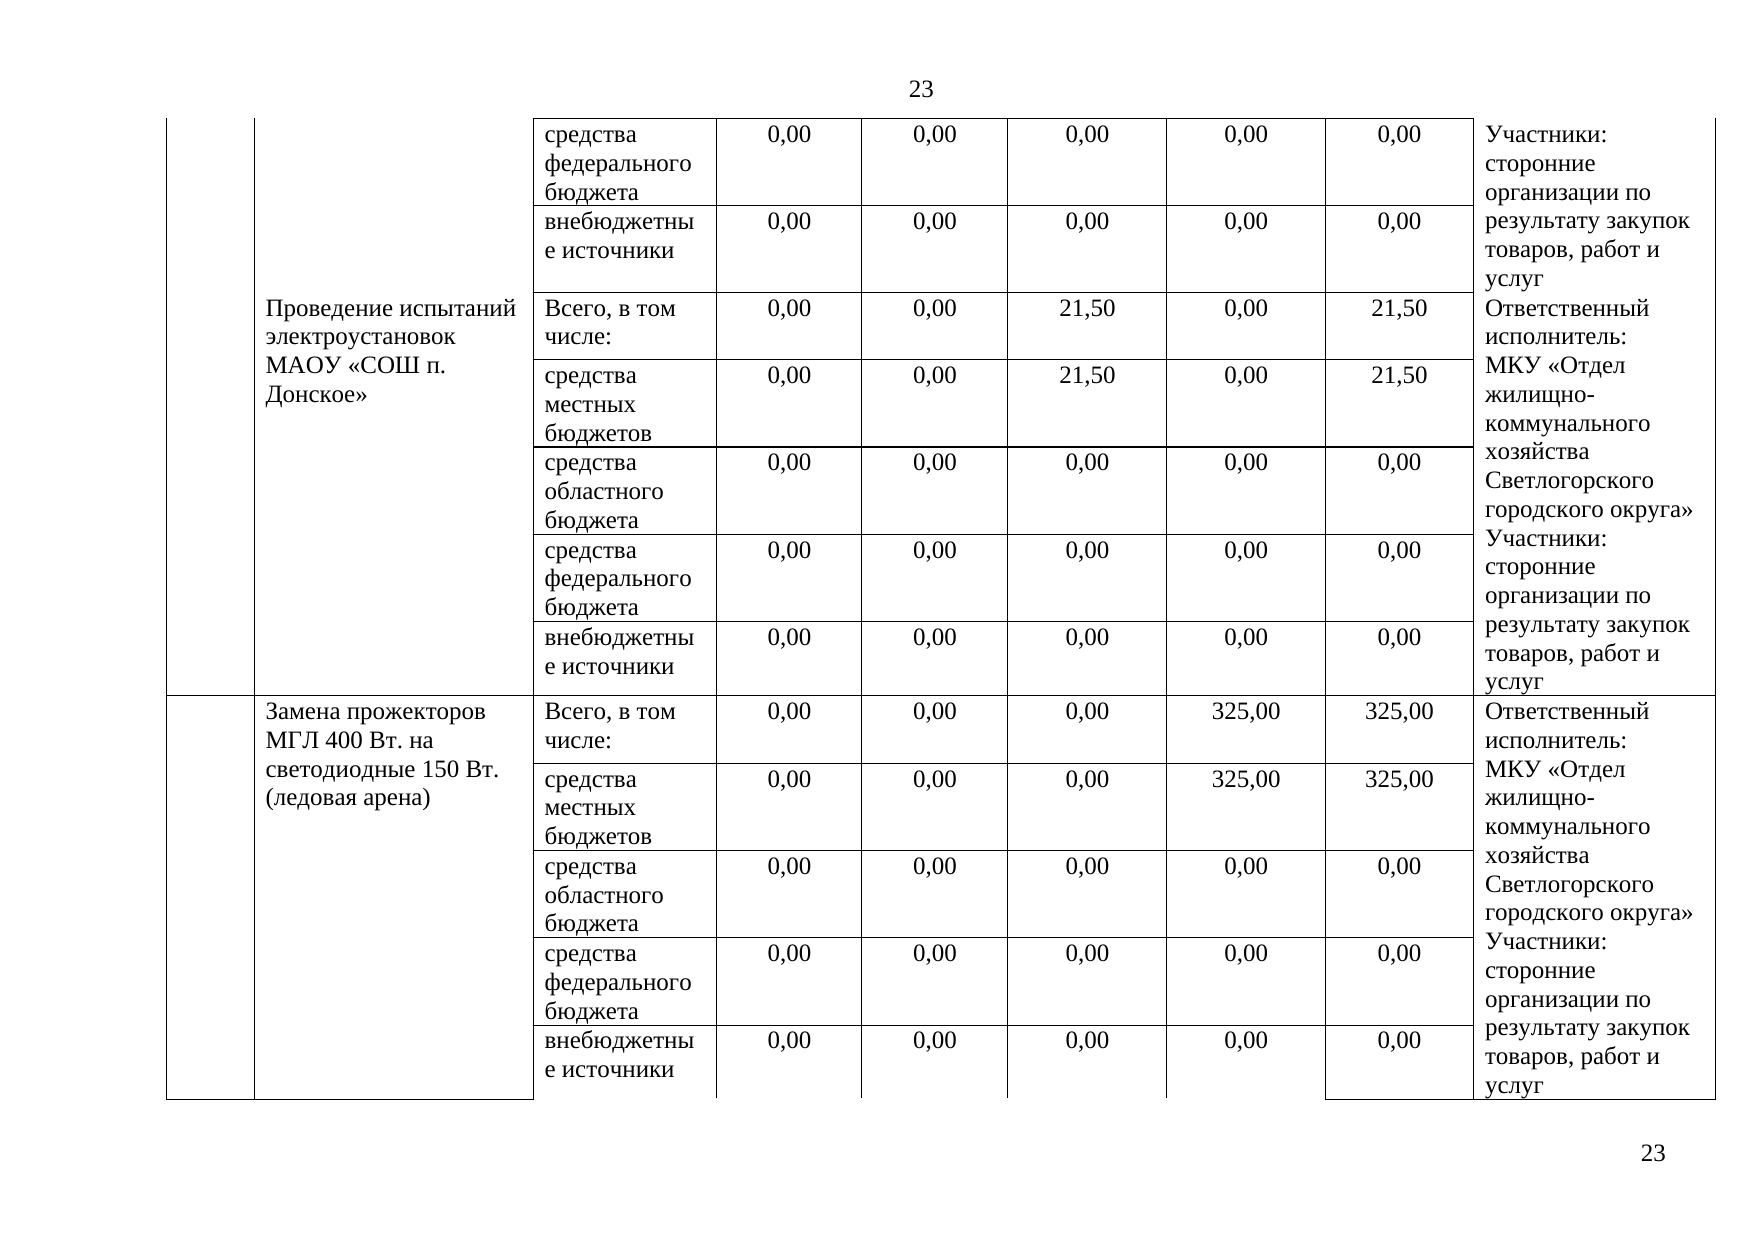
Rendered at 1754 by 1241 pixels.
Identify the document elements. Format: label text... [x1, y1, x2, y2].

table_cell 0,00 [1167, 622, 1325, 695]
table_cell 0,00 [1008, 851, 1166, 937]
table_cell 0,00 [717, 622, 861, 695]
table_cell 0,00 [862, 938, 1007, 1024]
table_cell 0,00 [717, 206, 861, 292]
table_cell 0,00 [1008, 1026, 1167, 1099]
table_cell 0,00 [717, 360, 861, 446]
table_cell 0,00 [717, 119, 861, 205]
table_cell 0,00 [1167, 119, 1325, 205]
table_cell 0,00 [717, 448, 861, 534]
table_cell 0,00 [717, 938, 861, 1024]
table_cell 0,00 [862, 360, 1007, 446]
table_cell 0,00 [862, 293, 1007, 359]
table_cell 0,00 [717, 535, 861, 621]
table_cell средства областного бюджета [534, 851, 716, 937]
table_cell 325,00 [1326, 764, 1473, 850]
table_cell внебюджетные источники [534, 1026, 717, 1099]
table_cell 0,00 [717, 764, 861, 850]
table_cell 0,00 [862, 535, 1007, 621]
table_cell средства федерального бюджета [534, 119, 716, 205]
table_cell 0,00 [1008, 206, 1166, 292]
table_cell средства федерального бюджета [534, 535, 716, 621]
table_cell 0,00 [1008, 448, 1166, 534]
table_cell 0,00 [862, 696, 1007, 763]
table_cell 0,00 [1167, 1026, 1325, 1099]
table_cell 0,00 [1326, 119, 1473, 205]
table_cell [167, 292, 254, 695]
table_cell средства федерального бюджета [534, 938, 716, 1024]
table_cell 0,00 [1326, 1026, 1473, 1099]
table_cell 0,00 [1167, 293, 1325, 359]
table_cell 0,00 [1008, 119, 1166, 205]
table_cell 21,50 [1326, 360, 1473, 446]
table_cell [1474, 292, 1715, 695]
table_cell 0,00 [1008, 938, 1166, 1024]
table_cell Проведение испытаний электроустановок МАОУ «СОШ п. Донское» [255, 292, 533, 695]
table_cell средства местных бюджетов [534, 764, 716, 850]
table_cell 0,00 [862, 622, 1007, 695]
table_cell 0,00 [862, 851, 1007, 937]
table_cell 0,00 [861, 1026, 1008, 1099]
table_cell 0,00 [717, 851, 861, 937]
table_cell средства местных бюджетов [534, 360, 716, 446]
table_cell 0,00 [1326, 535, 1473, 621]
table_cell 0,00 [1326, 938, 1473, 1024]
table_cell 0,00 [862, 206, 1007, 292]
table_cell 325,00 [1167, 764, 1325, 850]
table_cell средства областного бюджета [534, 448, 716, 534]
table_cell 0,00 [1167, 206, 1325, 292]
table_cell 0,00 [717, 1026, 861, 1099]
table_cell 0,00 [1008, 535, 1166, 621]
table_cell 0,00 [1008, 696, 1166, 763]
table_cell 0,00 [1167, 360, 1325, 446]
table_cell Всего, в том числе: [534, 293, 716, 359]
table_cell 0,00 [1008, 764, 1166, 850]
table_cell [167, 696, 254, 1099]
table_cell 0,00 [1167, 851, 1325, 937]
table_cell 0,00 [1326, 851, 1473, 937]
table_cell внебюджетные источники [534, 622, 716, 695]
table_cell 0,00 [1167, 448, 1325, 534]
table_cell 325,00 [1167, 696, 1325, 763]
table_cell 21,50 [1008, 293, 1166, 359]
table_cell 0,00 [862, 119, 1007, 205]
table_cell 325,00 [1326, 696, 1473, 763]
table_cell 0,00 [717, 696, 861, 763]
table_cell 0,00 [1326, 448, 1473, 534]
table_cell 0,00 [1326, 206, 1473, 292]
table_cell 0,00 [717, 293, 861, 359]
table_cell 0,00 [1326, 622, 1473, 695]
table_cell внебюджетные источники [534, 206, 716, 292]
table_cell 0,00 [862, 448, 1007, 534]
table_cell 21,50 [1008, 360, 1166, 446]
table_cell 0,00 [862, 764, 1007, 850]
table_cell 0,00 [1167, 938, 1325, 1024]
table_cell 0,00 [1008, 622, 1166, 695]
table_cell Всего, в том числе: [534, 696, 716, 763]
table_cell Замена прожекторов МГЛ 400 Вт. на светодиодные 150 Вт. (ледовая арена) [255, 696, 533, 1099]
table_cell 0,00 [1167, 535, 1325, 621]
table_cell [1474, 696, 1715, 1099]
table_cell 21,50 [1326, 293, 1473, 359]
